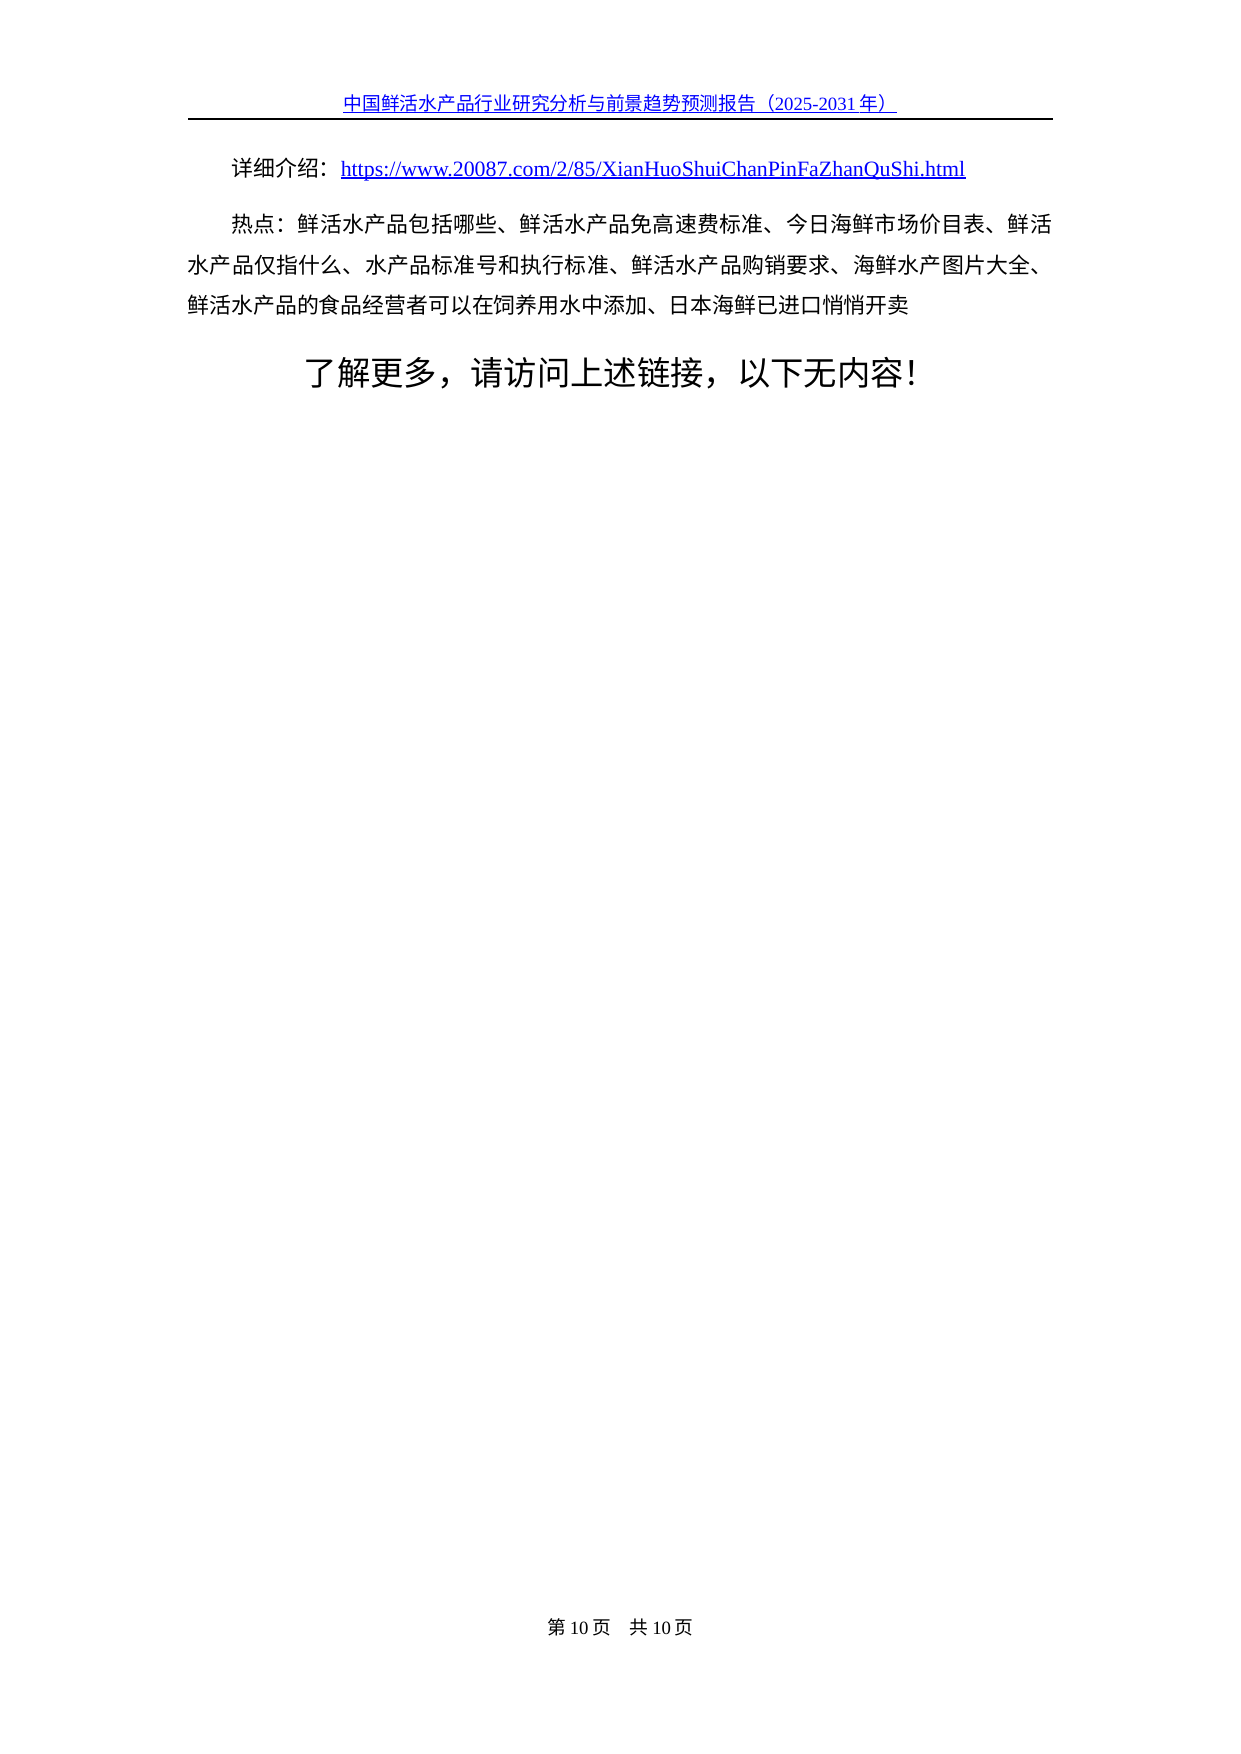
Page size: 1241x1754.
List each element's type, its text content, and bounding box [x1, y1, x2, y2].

title 了解更多，请访问上述链接，以下无内容！ [187, 338, 1053, 403]
text 详细介绍：https://www.20087.com/2/85/XianHuoShuiChanPinFaZhanQuShi.html [187, 150, 1053, 183]
text 热点：鲜活水产品包括哪些、鲜活水产品免高速费标准、今日海鲜市场价目表、鲜活水产品仅指什么、水产品标准号和执行标准、鲜活水产品购销要求、海鲜水产图片大全、鲜活水产品的食品经营者可以在饲养用水中添加、日本海鲜已进口悄悄开卖 [187, 207, 1053, 321]
